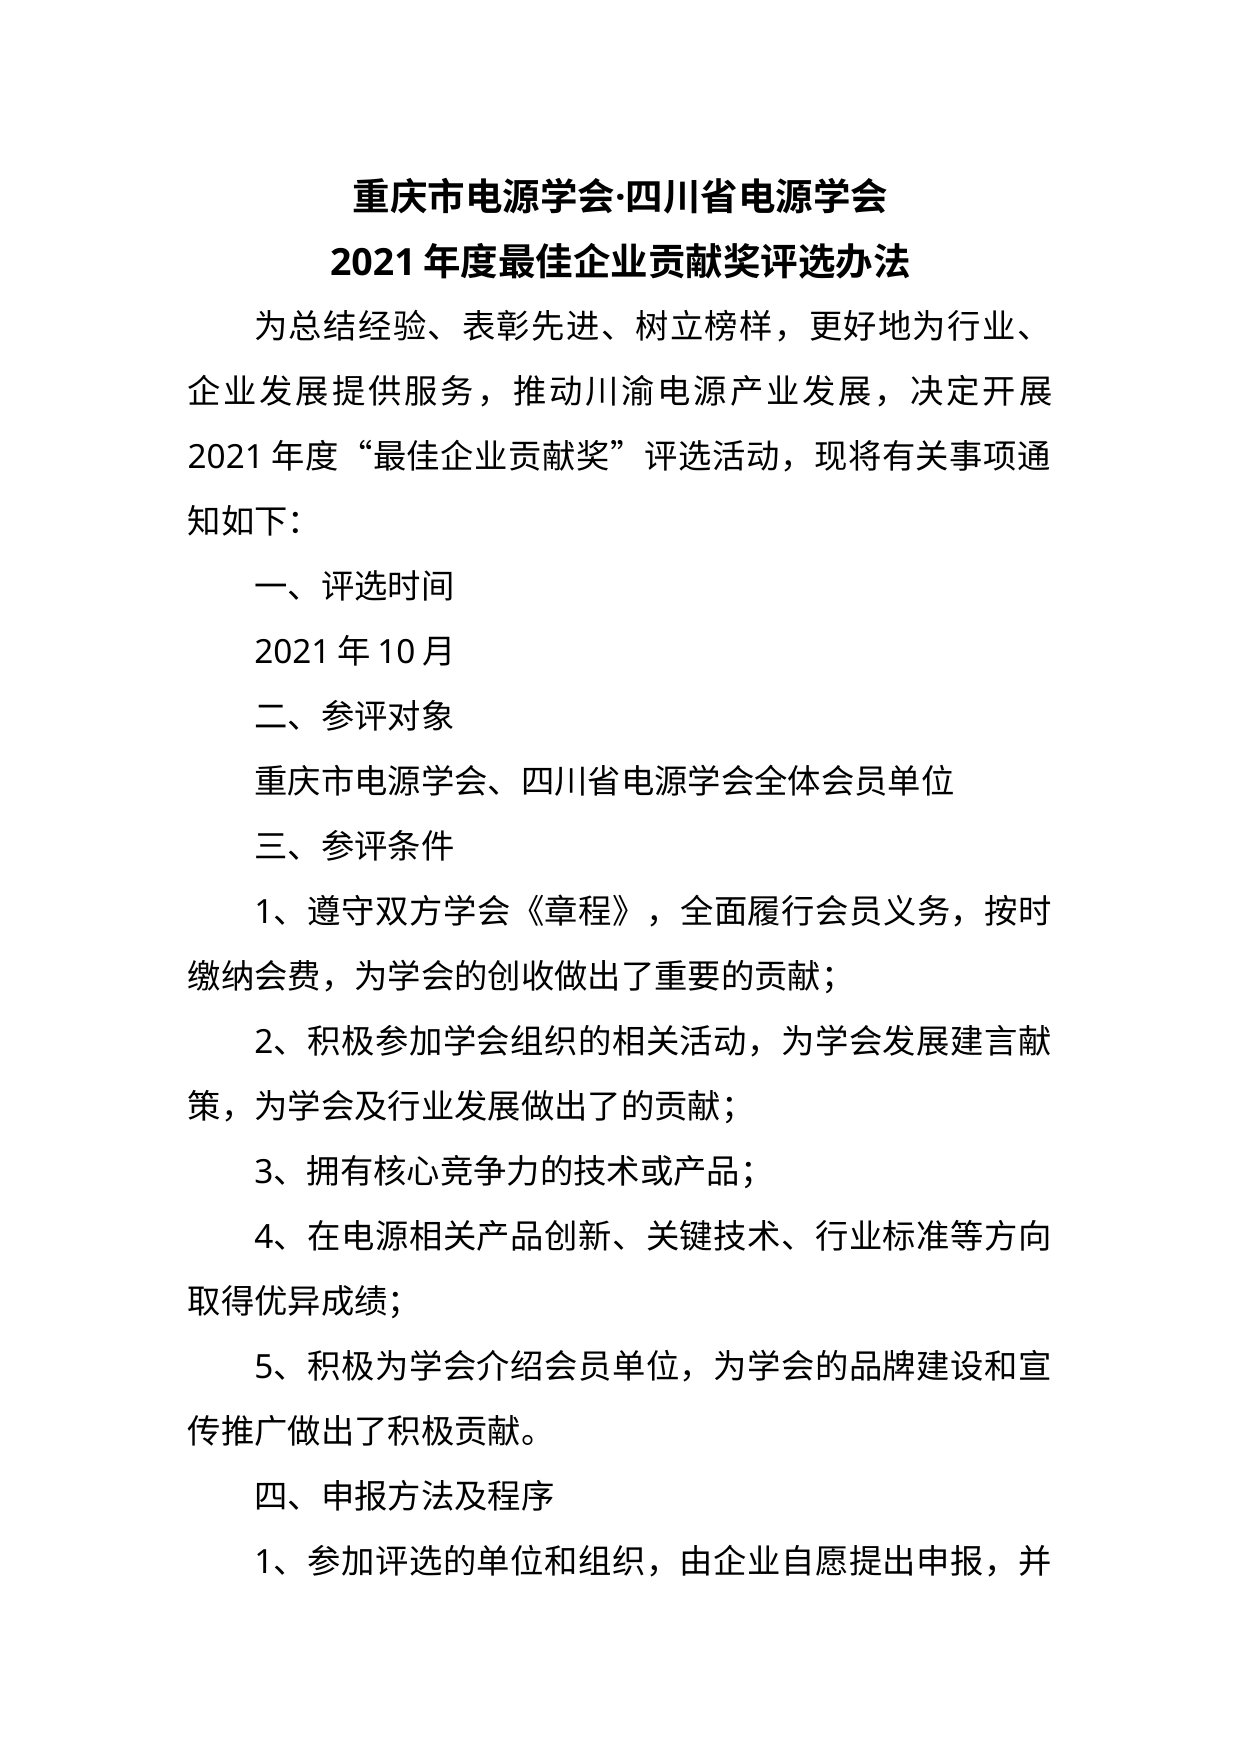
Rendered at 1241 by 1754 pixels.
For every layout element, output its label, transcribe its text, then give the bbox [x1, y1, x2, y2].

text 四、申报方法及程序 [187, 1462, 1053, 1527]
text 5、积极为学会介绍会员单位，为学会的品牌建设和宣传推广做出了积极贡献。 [187, 1332, 1053, 1462]
text 1、遵守双方学会《章程》，全面履行会员义务，按时缴纳会费，为学会的创收做出了重要的贡献； [187, 877, 1053, 1007]
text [187, 1527, 1053, 1592]
text 二、参评对象 [187, 682, 1053, 747]
text 2021年度最佳企业贡献奖评选办法 [187, 227, 1053, 292]
text 3、拥有核心竞争力的技术或产品； [187, 1137, 1053, 1202]
text 2021年10月 [187, 617, 1053, 682]
text 为总结经验、表彰先进、树立榜样，更好地为行业、企业发展提供服务，推动川渝电源产业发展，决定开展2021年度“最佳企业贡献奖”评选活动，现将有关事项通知如下： [187, 292, 1053, 552]
text 重庆市电源学会、四川省电源学会全体会员单位 [187, 747, 1053, 812]
text 4、在电源相关产品创新、关键技术、行业标准等方向取得优异成绩； [187, 1202, 1053, 1332]
text 2、积极参加学会组织的相关活动，为学会发展建言献策，为学会及行业发展做出了的贡献； [187, 1007, 1053, 1137]
text 三、参评条件 [187, 812, 1053, 877]
text 一、评选时间 [187, 552, 1053, 617]
text 重庆市电源学会·四川省电源学会 [187, 162, 1053, 227]
